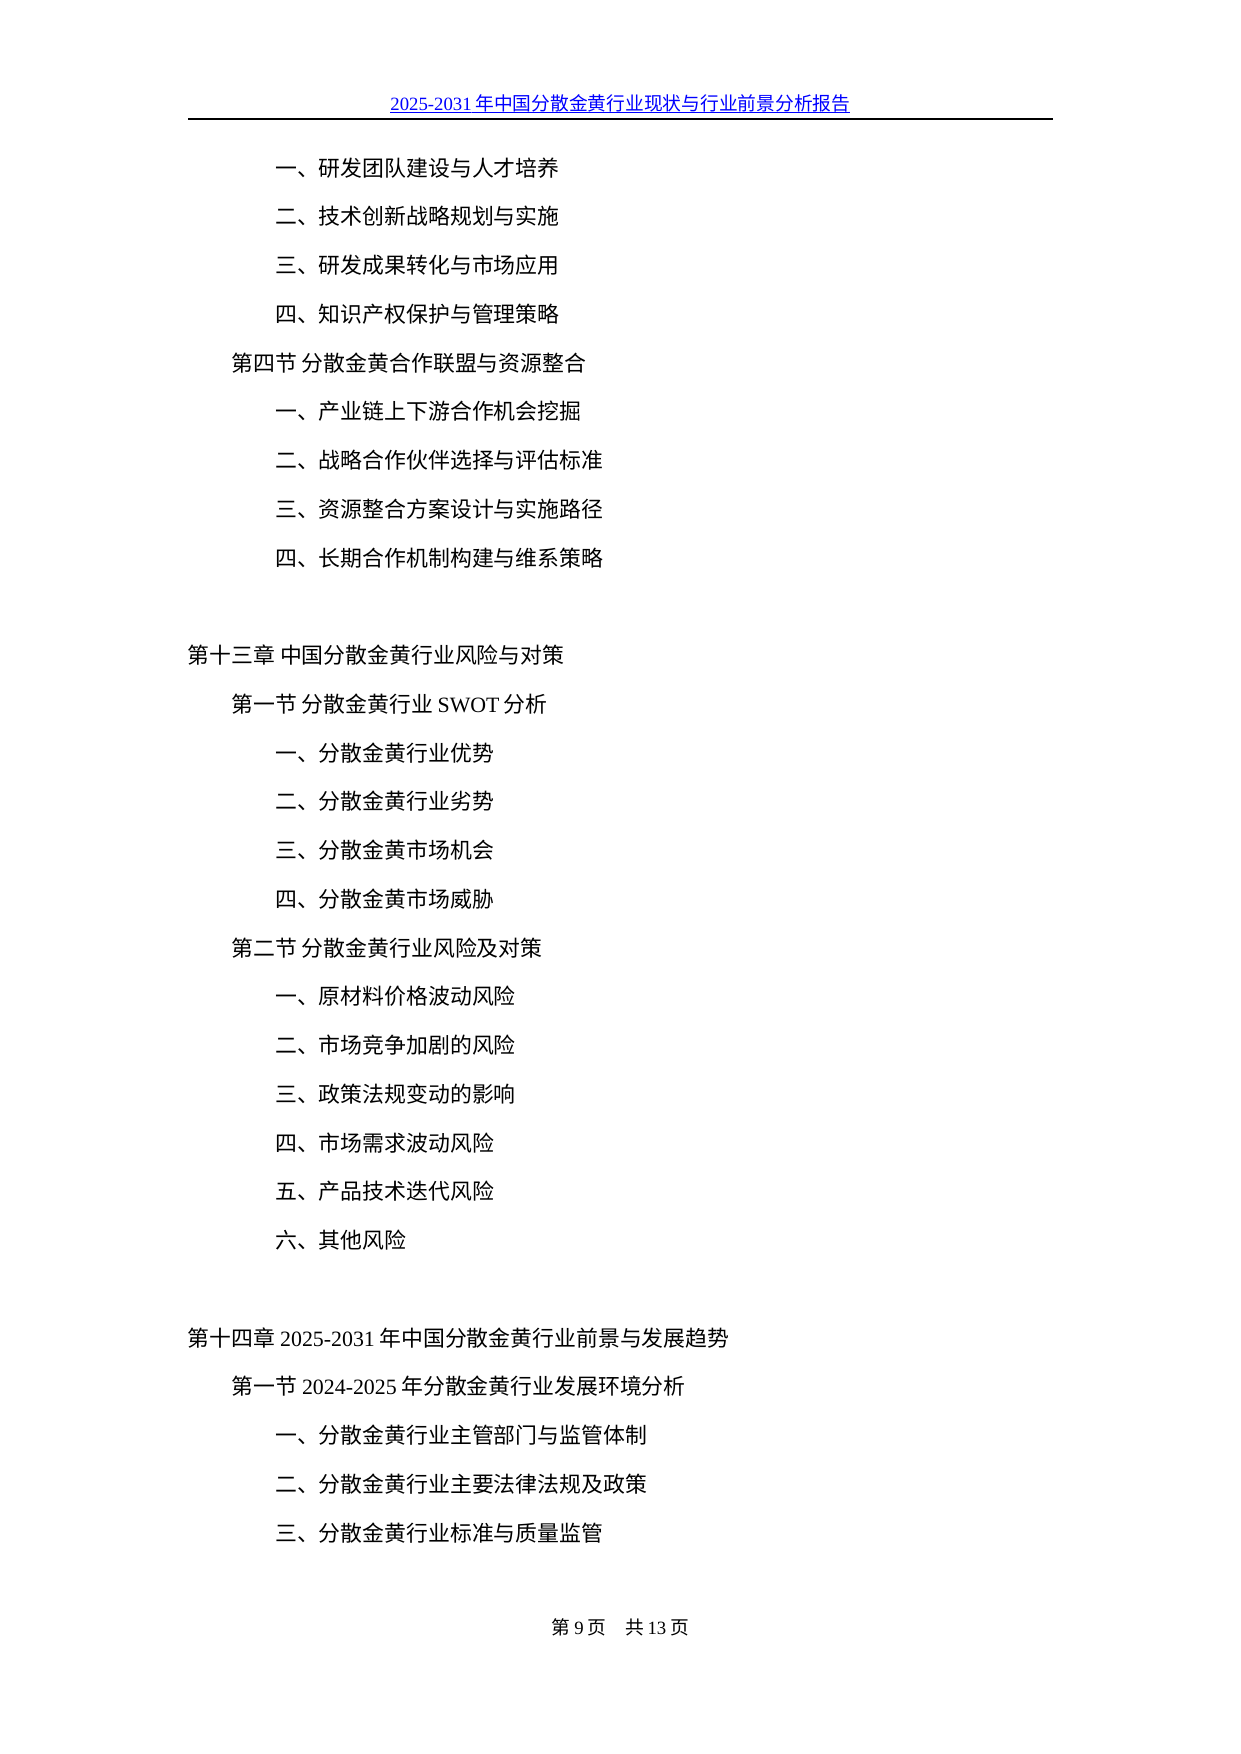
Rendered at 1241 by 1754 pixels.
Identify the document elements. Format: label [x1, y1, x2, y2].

text [187, 150, 1053, 1548]
